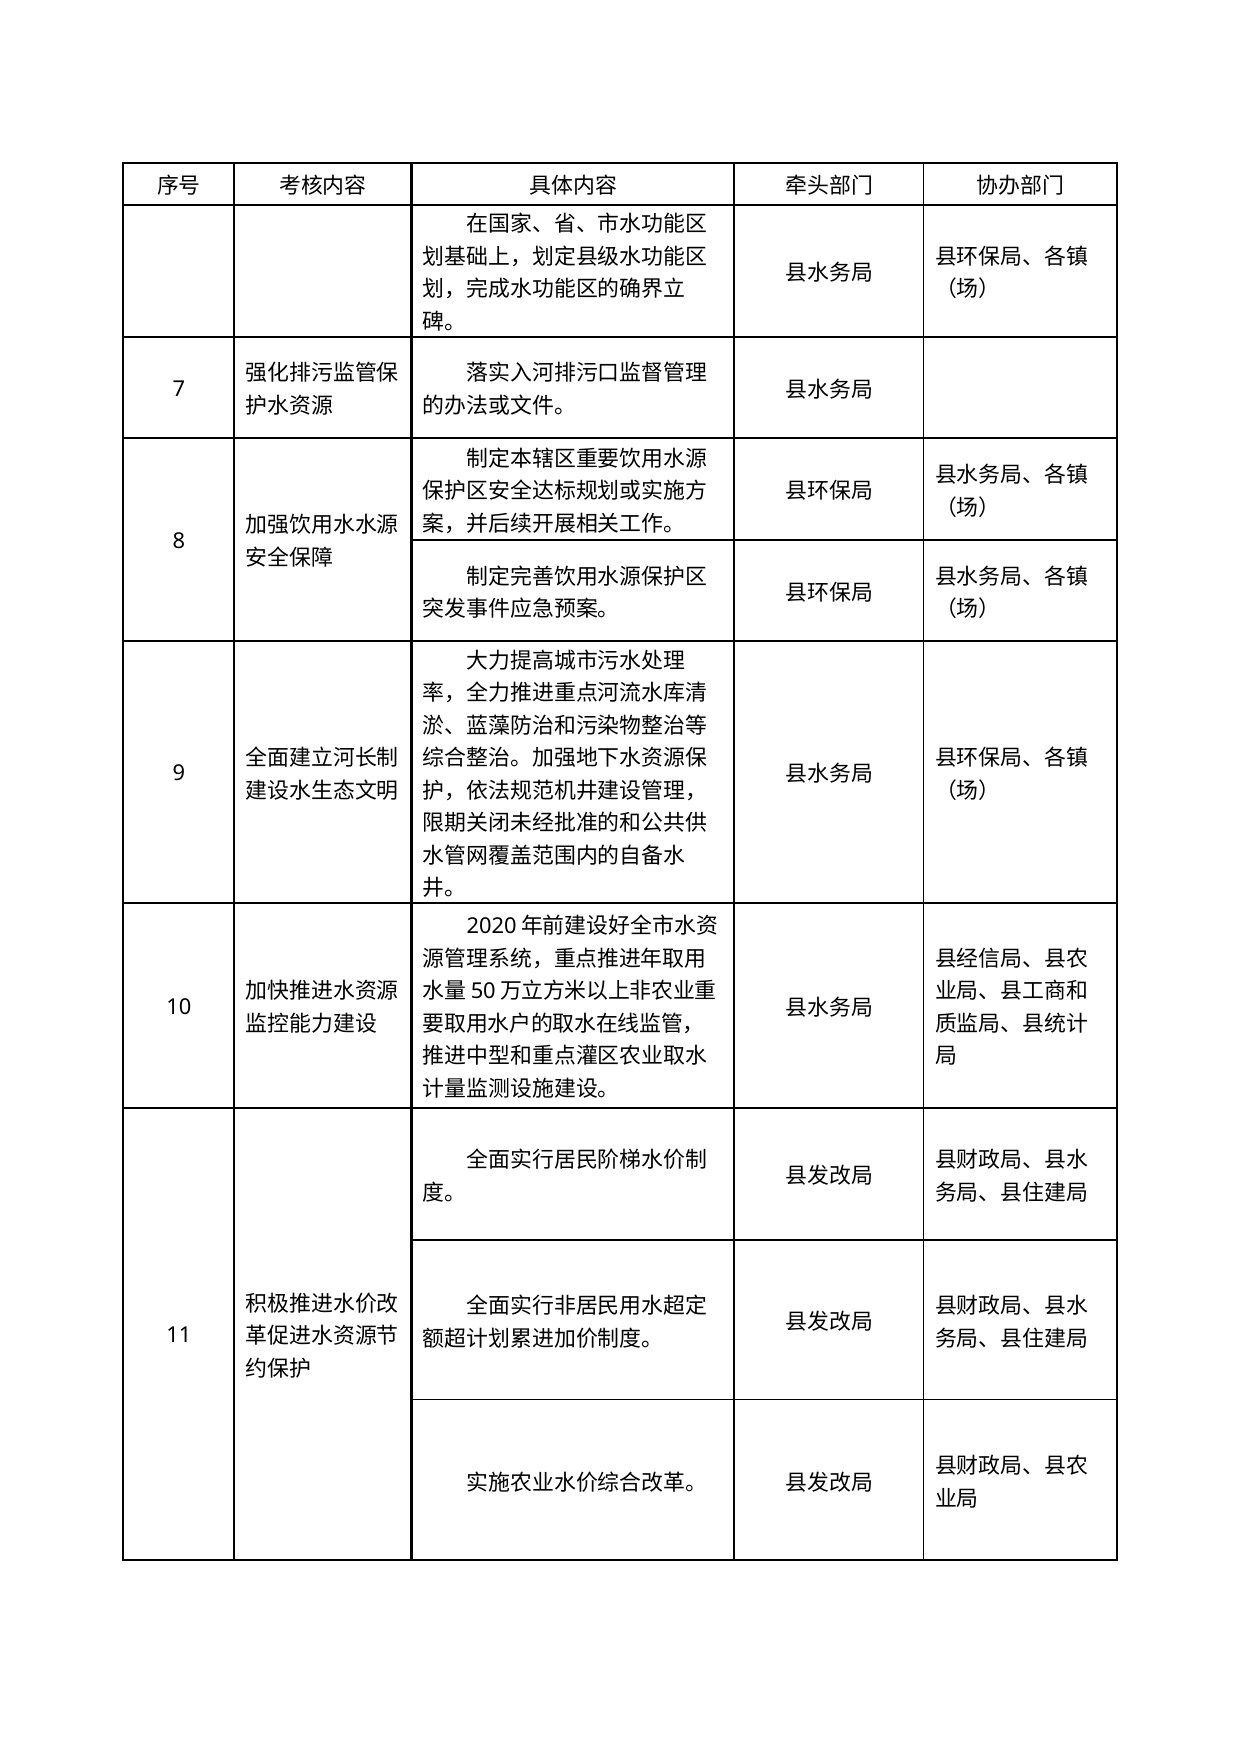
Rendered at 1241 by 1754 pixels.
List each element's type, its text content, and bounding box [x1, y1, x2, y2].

table_cell 县水务局 [735, 206, 923, 336]
table_cell 县经信局、县农业局、县工商和质监局、县统计局 [924, 904, 1116, 1107]
table_header 序号 [124, 164, 233, 204]
table_cell 制定本辖区重要饮用水源保护区安全达标规划或实施方案，并后续开展相关工作。 [413, 439, 733, 539]
table_header 具体内容 [413, 164, 733, 204]
table_cell 实施农业水价综合改革。 [413, 1400, 733, 1559]
table_cell 县财政局、县农业局 [924, 1400, 1116, 1559]
table_cell 2020年前建设好全市水资源管理系统，重点推进年取用水量50万立方米以上非农业重要取用水户的取水在线监管，推进中型和重点灌区农业取水计量监测设施建设。 [413, 904, 733, 1107]
table_cell 大力提高城市污水处理率，全力推进重点河流水库清淤、蓝藻防治和污染物整治等综合整治。加强地下水资源保护，依法规范机井建设管理，限期关闭未经批准的和公共供水管网覆盖范围内的自备水井。 [413, 642, 733, 902]
table_cell 积极推进水价改革促进水资源节约保护 [235, 1109, 410, 1559]
table_cell 县财政局、县水务局、县住建局 [924, 1109, 1116, 1239]
table_cell 11 [124, 1109, 233, 1559]
table_cell 县环保局 [735, 439, 923, 539]
table_cell 县水务局、各镇（场） [924, 439, 1116, 539]
table_cell 9 [124, 642, 233, 902]
table_cell 在国家、省、市水功能区划基础上，划定县级水功能区划，完成水功能区的确界立碑。 [413, 206, 733, 336]
table_cell 制定完善饮用水源保护区突发事件应急预案。 [413, 541, 733, 640]
table_cell 加强饮用水水源安全保障 [235, 439, 410, 640]
table_cell 县财政局、县水务局、县住建局 [924, 1241, 1116, 1399]
table_header 牵头部门 [735, 164, 923, 204]
table_cell 县水务局 [735, 904, 923, 1107]
table_cell 县发改局 [735, 1400, 923, 1559]
table_cell 县发改局 [735, 1109, 923, 1239]
table_cell 县发改局 [735, 1241, 923, 1399]
table_cell 加快推进水资源监控能力建设 [235, 904, 410, 1107]
table_cell 强化排污监管保护水资源 [235, 338, 410, 437]
table_cell 全面实行居民阶梯水价制度。 [413, 1109, 733, 1239]
table_cell [924, 338, 1116, 437]
table_header 协办部门 [924, 164, 1116, 204]
table_cell 县环保局、各镇（场） [924, 642, 1116, 902]
table_cell 县环保局 [735, 541, 923, 640]
table_header 考核内容 [235, 164, 410, 204]
table_cell 7 [124, 338, 233, 437]
table_cell 全面实行非居民用水超定额超计划累进加价制度。 [413, 1241, 733, 1399]
table_cell 县水务局 [735, 338, 923, 437]
table_cell 县环保局、各镇（场） [924, 206, 1116, 336]
table_cell 8 [124, 439, 233, 640]
table_cell 落实入河排污口监督管理的办法或文件。 [413, 338, 733, 437]
table_cell 县水务局、各镇（场） [924, 541, 1116, 640]
table_cell 10 [124, 904, 233, 1107]
table_cell 全面建立河长制建设水生态文明 [235, 642, 410, 902]
table_cell 县水务局 [735, 642, 923, 902]
